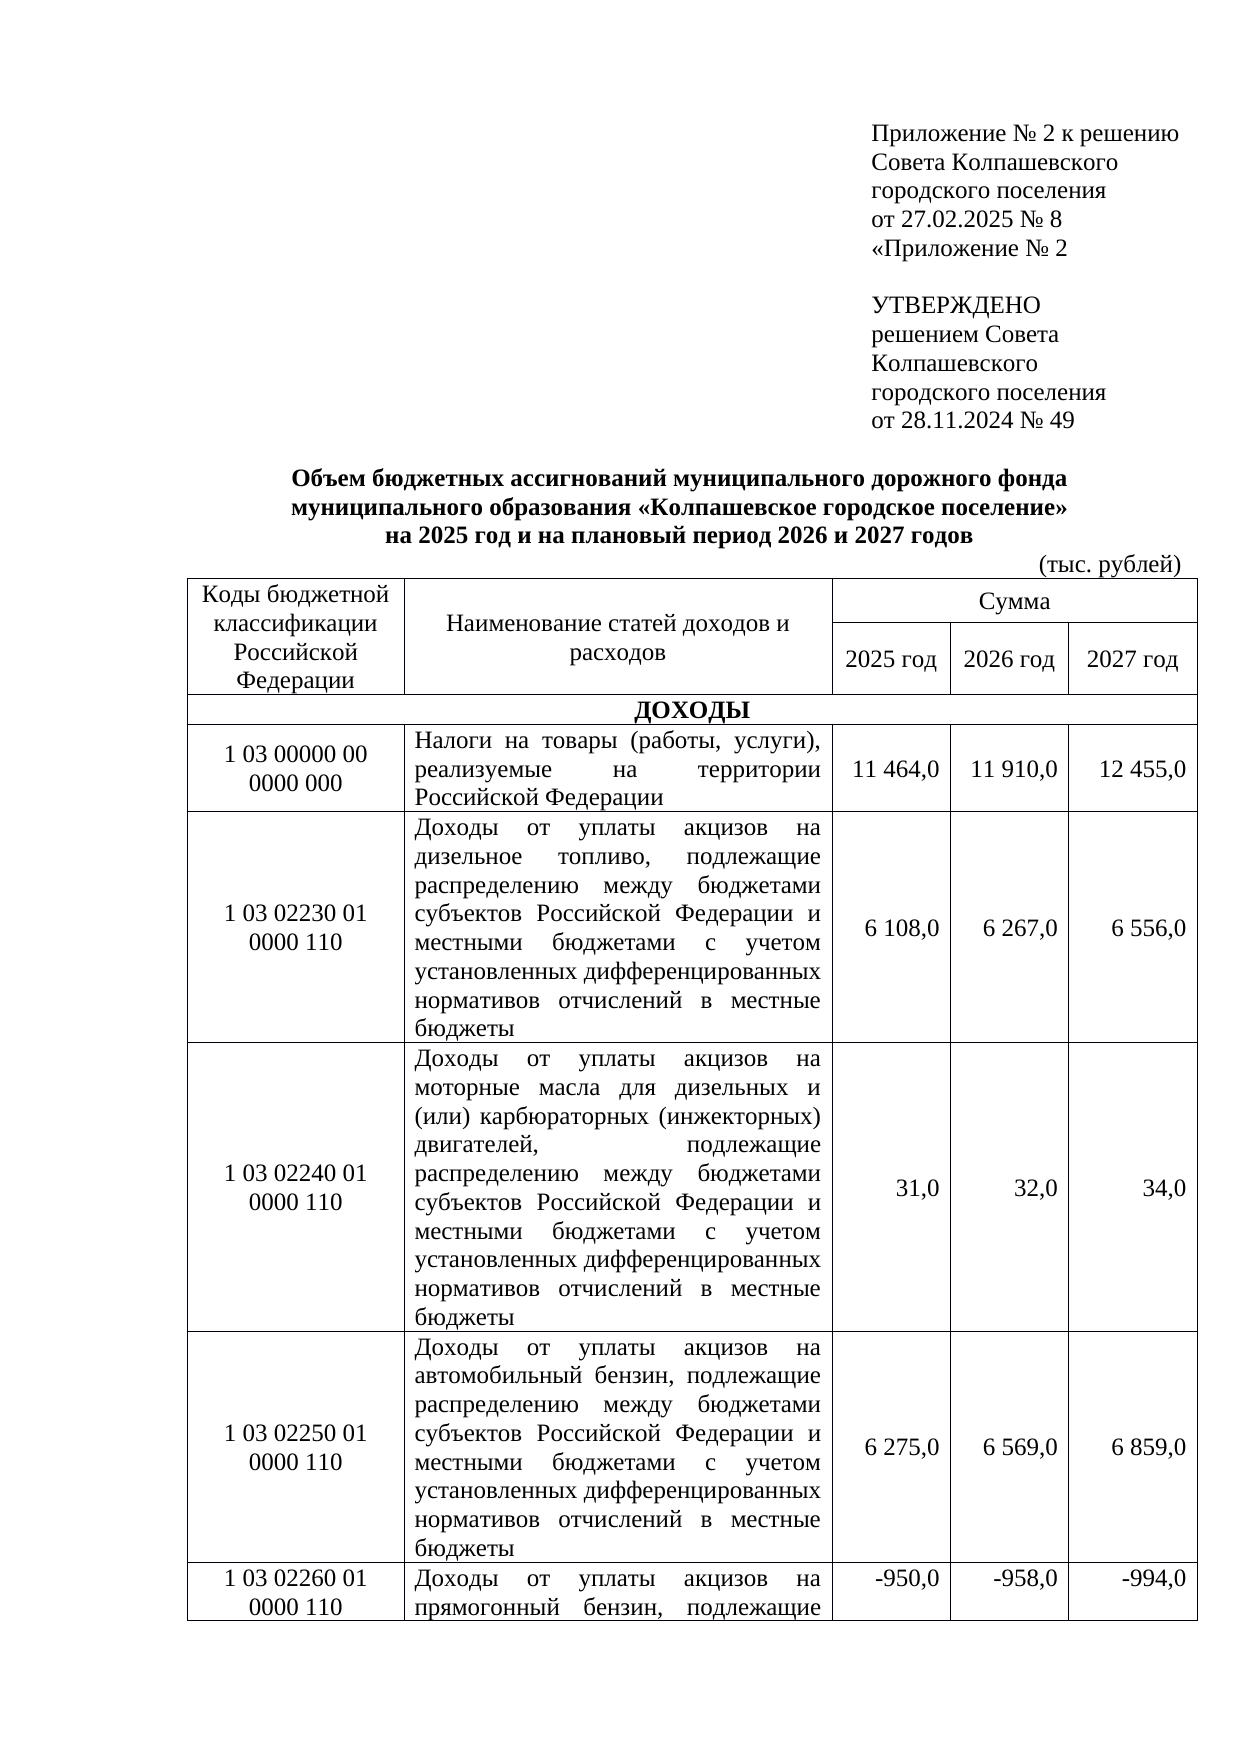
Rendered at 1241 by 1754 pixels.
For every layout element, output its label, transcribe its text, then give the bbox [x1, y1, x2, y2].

table_header Коды бюджетной классификации Российской Федерации [188, 579, 404, 694]
text (тыс. рублей) [177, 549, 1181, 578]
table_cell 2026 год [951, 623, 1068, 694]
table_header Наименование статей доходов и расходов [405, 579, 832, 694]
text городского поселения [871, 377, 1189, 406]
text от 27.02.2025 № 8 [871, 204, 1189, 233]
text Объем бюджетных ассигнований муниципального дорожного фонда [177, 463, 1181, 492]
text городского поселения [871, 176, 1189, 204]
table_cell Доходы от уплаты акцизов на дизельное топливо, подлежащие распределению между бюджетами субъектов Российской Федерации и местными бюджетами с учетом установленных дифференцированных нормативов отчислений в местные бюджеты [405, 812, 832, 1042]
table_cell 6 108,0 [833, 812, 950, 1042]
table_cell 32,0 [951, 1043, 1068, 1331]
table_cell 1 03 02250 01 0000 110 [188, 1332, 404, 1562]
table_cell 11 464,0 [833, 725, 950, 811]
table_cell 6 859,0 [1069, 1332, 1197, 1562]
table_cell 6 569,0 [951, 1332, 1068, 1562]
table_cell Доходы от уплаты акцизов на автомобильный бензин, подлежащие распределению между бюджетами субъектов Российской Федерации и местными бюджетами с учетом установленных дифференцированных нормативов отчислений в местные бюджеты [405, 1332, 832, 1562]
text решением Совета Колпашевского [871, 319, 1189, 377]
table_cell 6 556,0 [1069, 812, 1197, 1042]
table_cell 6 267,0 [951, 812, 1068, 1042]
text муниципального образования «Колпашевское городское поселение» [177, 492, 1181, 521]
table_cell Доходы от уплаты акцизов на моторные масла для дизельных и (или) карбюраторных (инжекторных) двигателей, подлежащие распределению между бюджетами субъектов Российской Федерации и местными бюджетами с учетом установленных дифференцированных нормативов отчислений в местные бюджеты [405, 1043, 832, 1331]
text на 2025 год и на плановый период 2026 и 2027 годов [177, 521, 1181, 549]
table_cell 34,0 [1069, 1043, 1197, 1331]
text УТВЕРЖДЕНО [871, 291, 1189, 319]
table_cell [188, 1563, 404, 1620]
text Приложение № 2 к решению Совета Колпашевского [871, 118, 1189, 176]
table_cell 31,0 [833, 1043, 950, 1331]
table_cell -950,0 [833, 1563, 950, 1620]
text «Приложение № 2 [871, 233, 1189, 262]
table_cell -958,0 [951, 1563, 1068, 1620]
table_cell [405, 1563, 832, 1620]
table_cell 1 03 02230 01 0000 110 [188, 812, 404, 1042]
table_cell Налоги на товары (работы, услуги), реализуемые на территории Российской Федерации [405, 725, 832, 811]
table_cell -994,0 [1069, 1563, 1197, 1620]
table_cell 6 275,0 [833, 1332, 950, 1562]
table_cell 12 455,0 [1069, 725, 1197, 811]
table_cell 1 03 02240 01 0000 110 [188, 1043, 404, 1331]
table_cell 11 910,0 [951, 725, 1068, 811]
table_cell 2027 год [1069, 623, 1197, 694]
table_cell 1 03 00000 00 0000 000 [188, 725, 404, 811]
table_cell ДОХОДЫ [188, 695, 1197, 724]
table_header Сумма [833, 579, 1197, 622]
text от 28.11.2024 № 49 [871, 406, 1189, 434]
table_cell 2025 год [833, 623, 950, 694]
